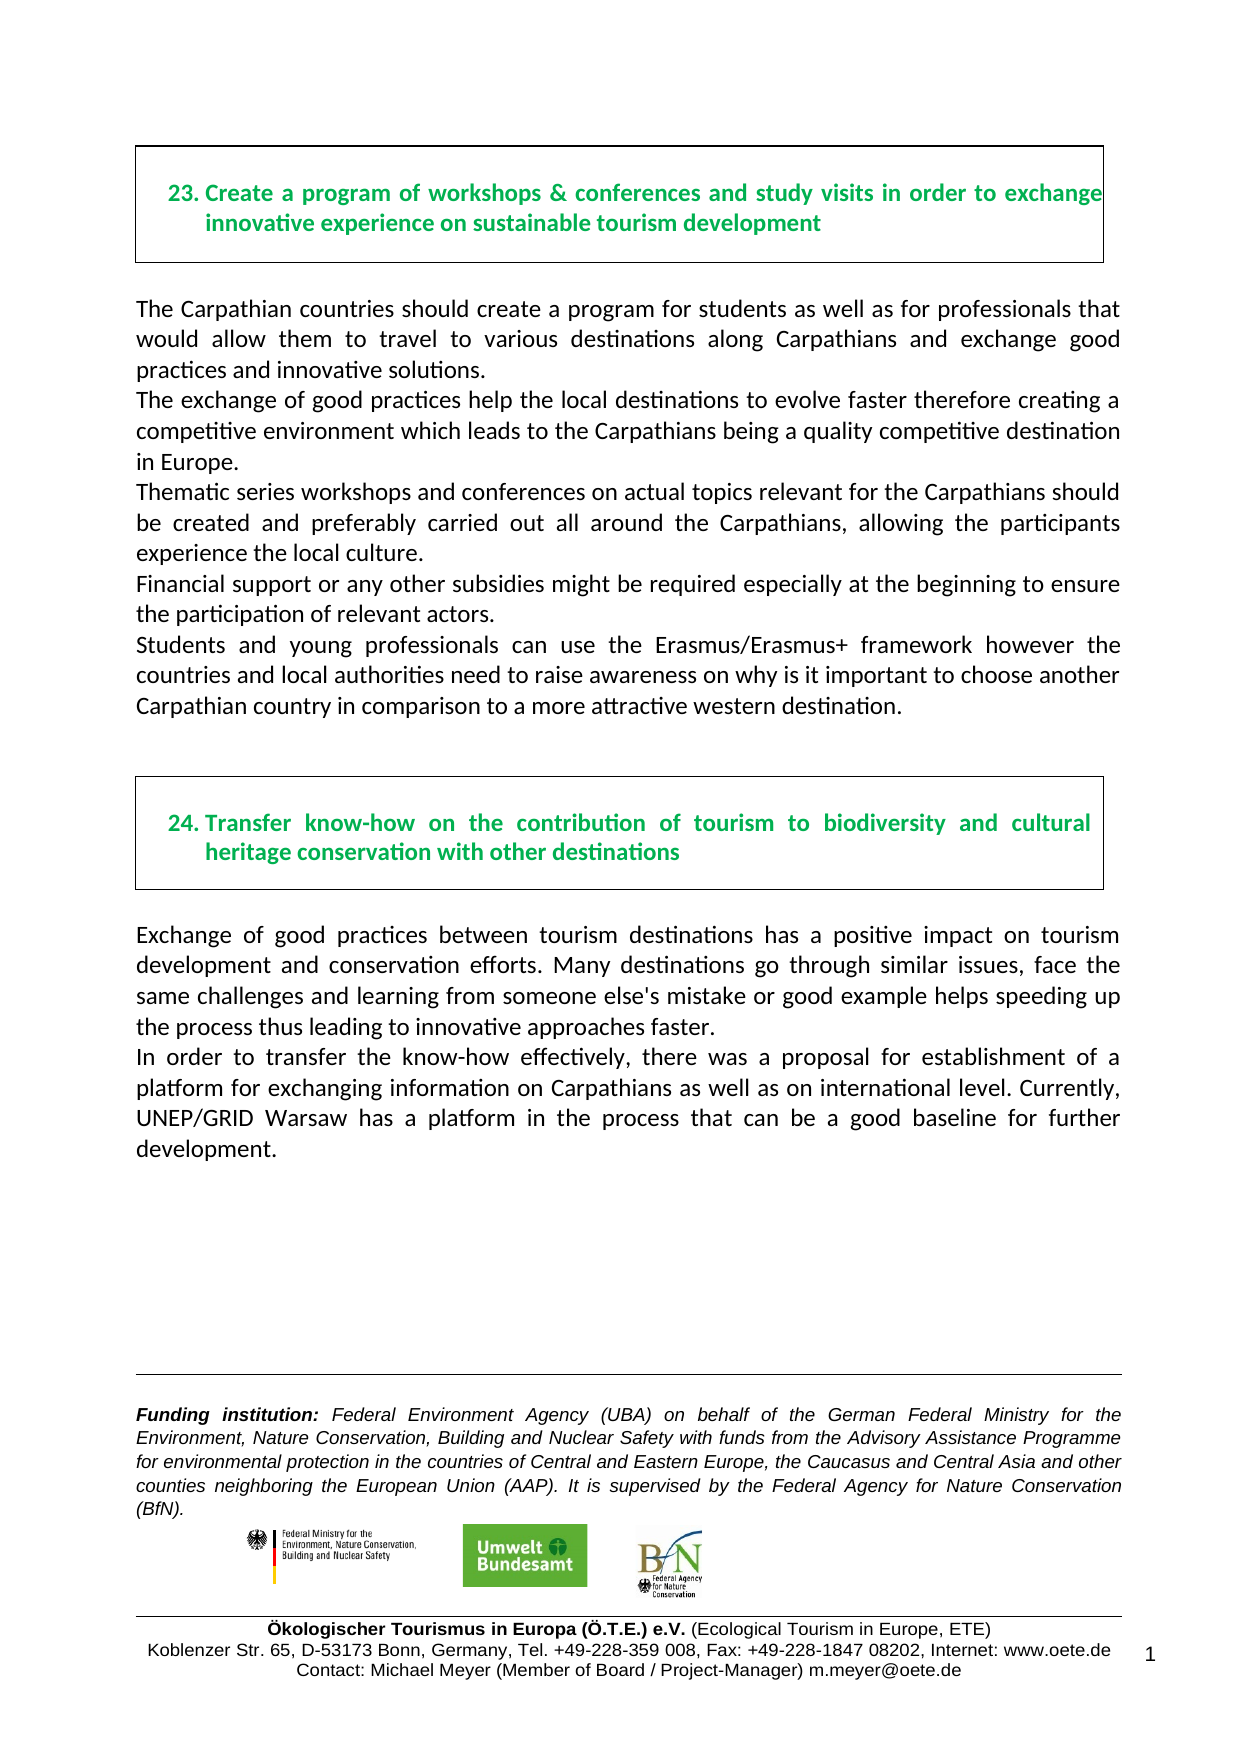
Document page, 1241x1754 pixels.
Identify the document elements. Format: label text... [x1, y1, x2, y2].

picture [231, 1512, 442, 1602]
text Students and young professionals can use the Erasmus/Erasmus+ framework however the countries and local authorities need to raise awareness on why is it important to choose another Carpathian country in comparison to a more attractive western destination. [136, 629, 1122, 720]
text Funding institution: Federal Environment Agency (UBA) on behalf of the German Federal Ministry for the Environment, Nature Conservation, Building and Nuclear Safety with funds from the Advisory Assistance Programme for environmental protection in the countries of Central and Eastern Europe, the Caucasus and Central Asia and other counties neighboring the European Union (AAP). It is supervised by the Federal Agency for Nature Conservation (BfN). [136, 1403, 1122, 1520]
text Exchange of good practices between tourism destinations has a positive impact on tourism development and conservation efforts. Many destinations go through similar issues, face the same challenges and learning from someone else's mistake or good example helps speeding up the process thus leading to innovative approaches faster. [136, 919, 1122, 1041]
text The exchange of good practices help the local destinations to evolve faster therefore creating a competitive environment which leads to the Carpathians being a quality competitive destination in Europe. [136, 384, 1122, 476]
text In order to transfer the know-how effectively, there was a proposal for establishment of a platform for exchanging information on Carpathians as well as on international level. Currently, UNEP/GRID Warsaw has a platform in the process that can be a good baseline for further development. [136, 1041, 1122, 1163]
text The Carpathian countries should create a program for students as well as for professionals that would allow them to travel to various destinations along Carpathians and exchange good practices and innovative solutions. [136, 293, 1122, 384]
picture [462, 1524, 588, 1587]
picture [635, 1525, 703, 1598]
text Thematic series workshops and conferences on actual topics relevant for the Carpathians should be created and preferably carried out all around the Carpathians, allowing the participants experience the local culture. [136, 476, 1122, 568]
text Financial support or any other subsidies might be required especially at the beginning to ensure the participation of relevant actors. [136, 568, 1122, 629]
